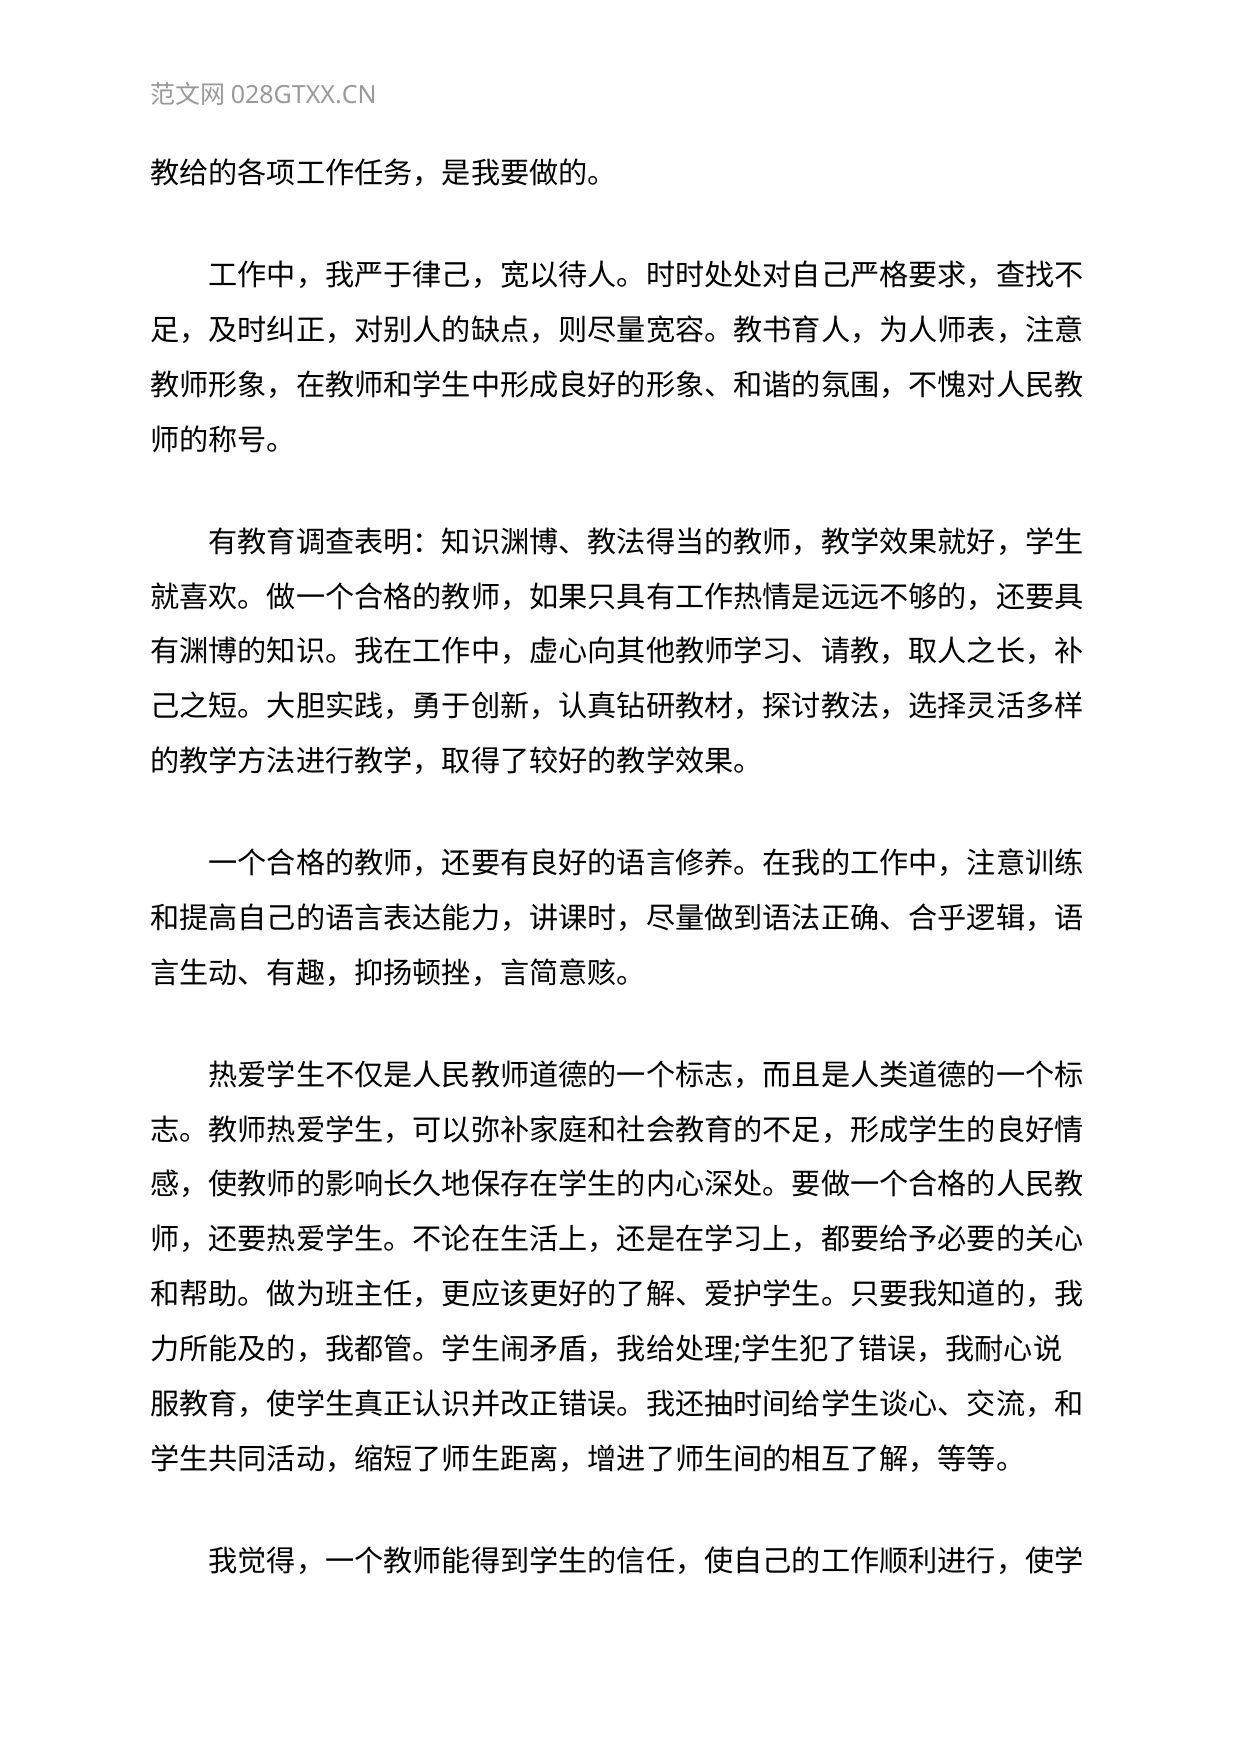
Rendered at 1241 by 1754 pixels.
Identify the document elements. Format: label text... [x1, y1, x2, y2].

text 工作中，我严于律己，宽以待人。时时处处对自己严格要求，查找不足，及时纠正，对别人的缺点，则尽量宽容。教书育人，为人师表，注意教师形象，在教师和学生中形成良好的形象、和谐的氛围，不愧对人民教师的称号。 [150, 252, 1090, 459]
text 一个合格的教师，还要有良好的语言修养。在我的工作中，注意训练和提高自己的语言表达能力，讲课时，尽量做到语法正确、合乎逻辑，语言生动、有趣，抑扬顿挫，言简意赅。 [150, 839, 1090, 992]
text 热爱学生不仅是人民教师道德的一个标志，而且是人类道德的一个标志。教师热爱学生，可以弥补家庭和社会教育的不足，形成学生的良好情感，使教师的影响长久地保存在学生的内心深处。要做一个合格的人民教师，还要热爱学生。不论在生活上，还是在学习上，都要给予必要的关心和帮助。做为班主任，更应该更好的了解、爱护学生。只要我知道的，我力所能及的，我都管。学生闹矛盾，我给处理;学生犯了错误，我耐心说服教育，使学生真正认识并改正错误。我还抽时间给学生谈心、交流，和学生共同活动，缩短了师生距离，增进了师生间的相互了解，等等。 [150, 1051, 1090, 1478]
text 有教育调查表明：知识渊博、教法得当的教师，教学效果就好，学生就喜欢。做一个合格的教师，如果只具有工作热情是远远不够的，还要具有渊博的知识。我在工作中，虚心向其他教师学习、请教，取人之长，补己之短。大胆实践，勇于创新，认真钻研教材，探讨教法，选择灵活多样的教学方法进行教学，取得了较好的教学效果。 [150, 518, 1090, 780]
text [150, 150, 1090, 192]
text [150, 1537, 1090, 1579]
